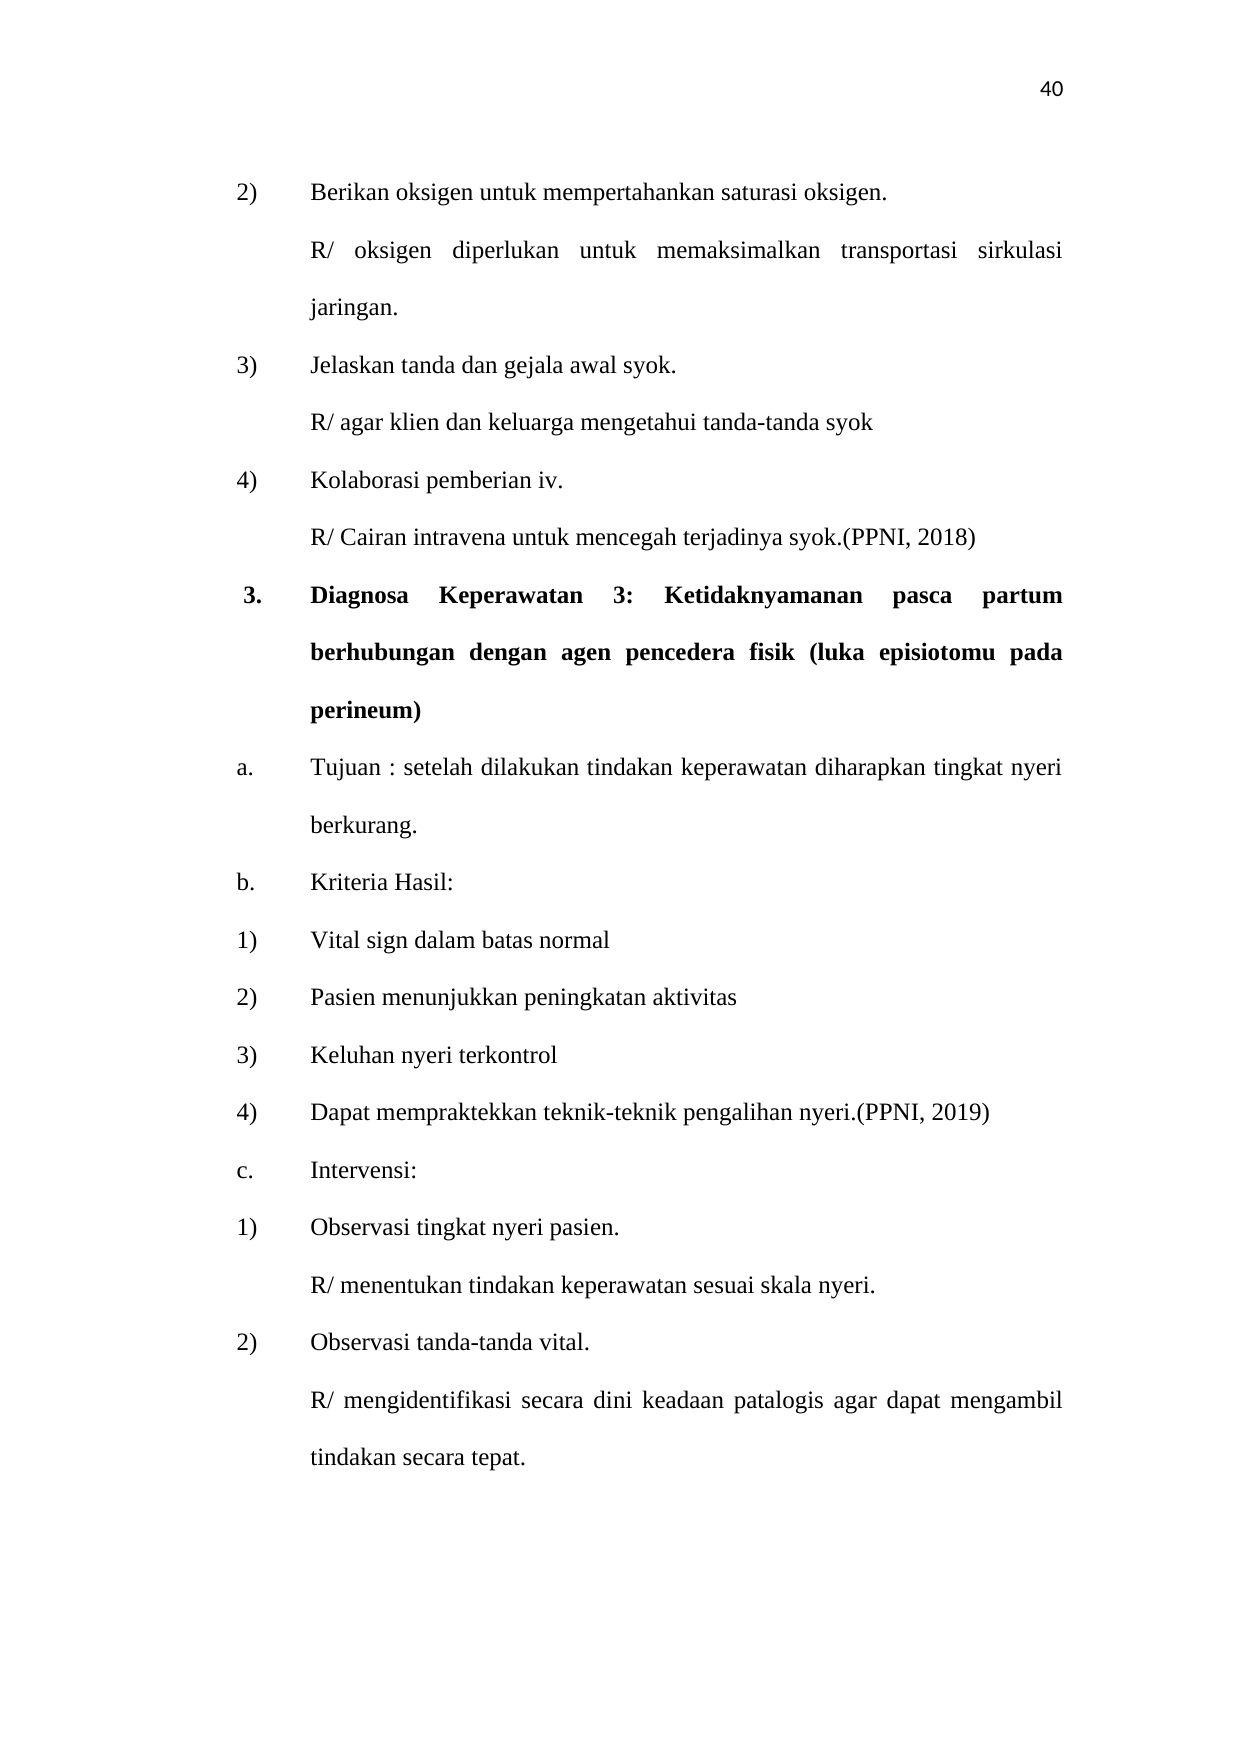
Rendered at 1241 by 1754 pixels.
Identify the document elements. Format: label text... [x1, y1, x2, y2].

list Observasi tanda-tanda vital. [236, 1327, 1063, 1356]
list Tujuan : setelah dilakukan tindakan keperawatan diharapkan tingkat nyeri berkurang. [236, 752, 1063, 838]
list R/ agar klien dan keluarga mengetahui tanda-tanda syok [310, 407, 1063, 436]
list Keluhan nyeri terkontrol [236, 1040, 1063, 1068]
list Diagnosa Keperawatan 3: Ketidaknyamanan pasca partum berhubungan dengan agen pencedera fisik (luka episiotomu pada perineum) [243, 580, 1063, 723]
list Kolaborasi pemberian iv. [236, 465, 1063, 493]
list Intervensi: [236, 1155, 1063, 1183]
list Observasi tingkat nyeri pasien. [236, 1212, 1063, 1241]
list Dapat mempraktekkan teknik-teknik pengalihan nyeri.(PPNI, 2019) [236, 1097, 1063, 1126]
list Berikan oksigen untuk mempertahankan saturasi oksigen. [236, 177, 1063, 206]
list R/ Cairan intravena untuk mencegah terjadinya syok.(PPNI, 2018) [310, 522, 1063, 551]
list R/ oksigen diperlukan untuk memaksimalkan transportasi sirkulasi jaringan. [310, 235, 1063, 321]
list Kriteria Hasil: [236, 867, 1063, 896]
list R/ menentukan tindakan keperawatan sesuai skala nyeri. [310, 1270, 1063, 1298]
list Jelaskan tanda dan gejala awal syok. [236, 350, 1063, 378]
list Pasien menunjukkan peningkatan aktivitas [236, 982, 1063, 1011]
list R/ mengidentifikasi secara dini keadaan patalogis agar dapat mengambil tindakan secara tepat. [310, 1385, 1063, 1471]
list Vital sign dalam batas normal [236, 925, 1063, 953]
